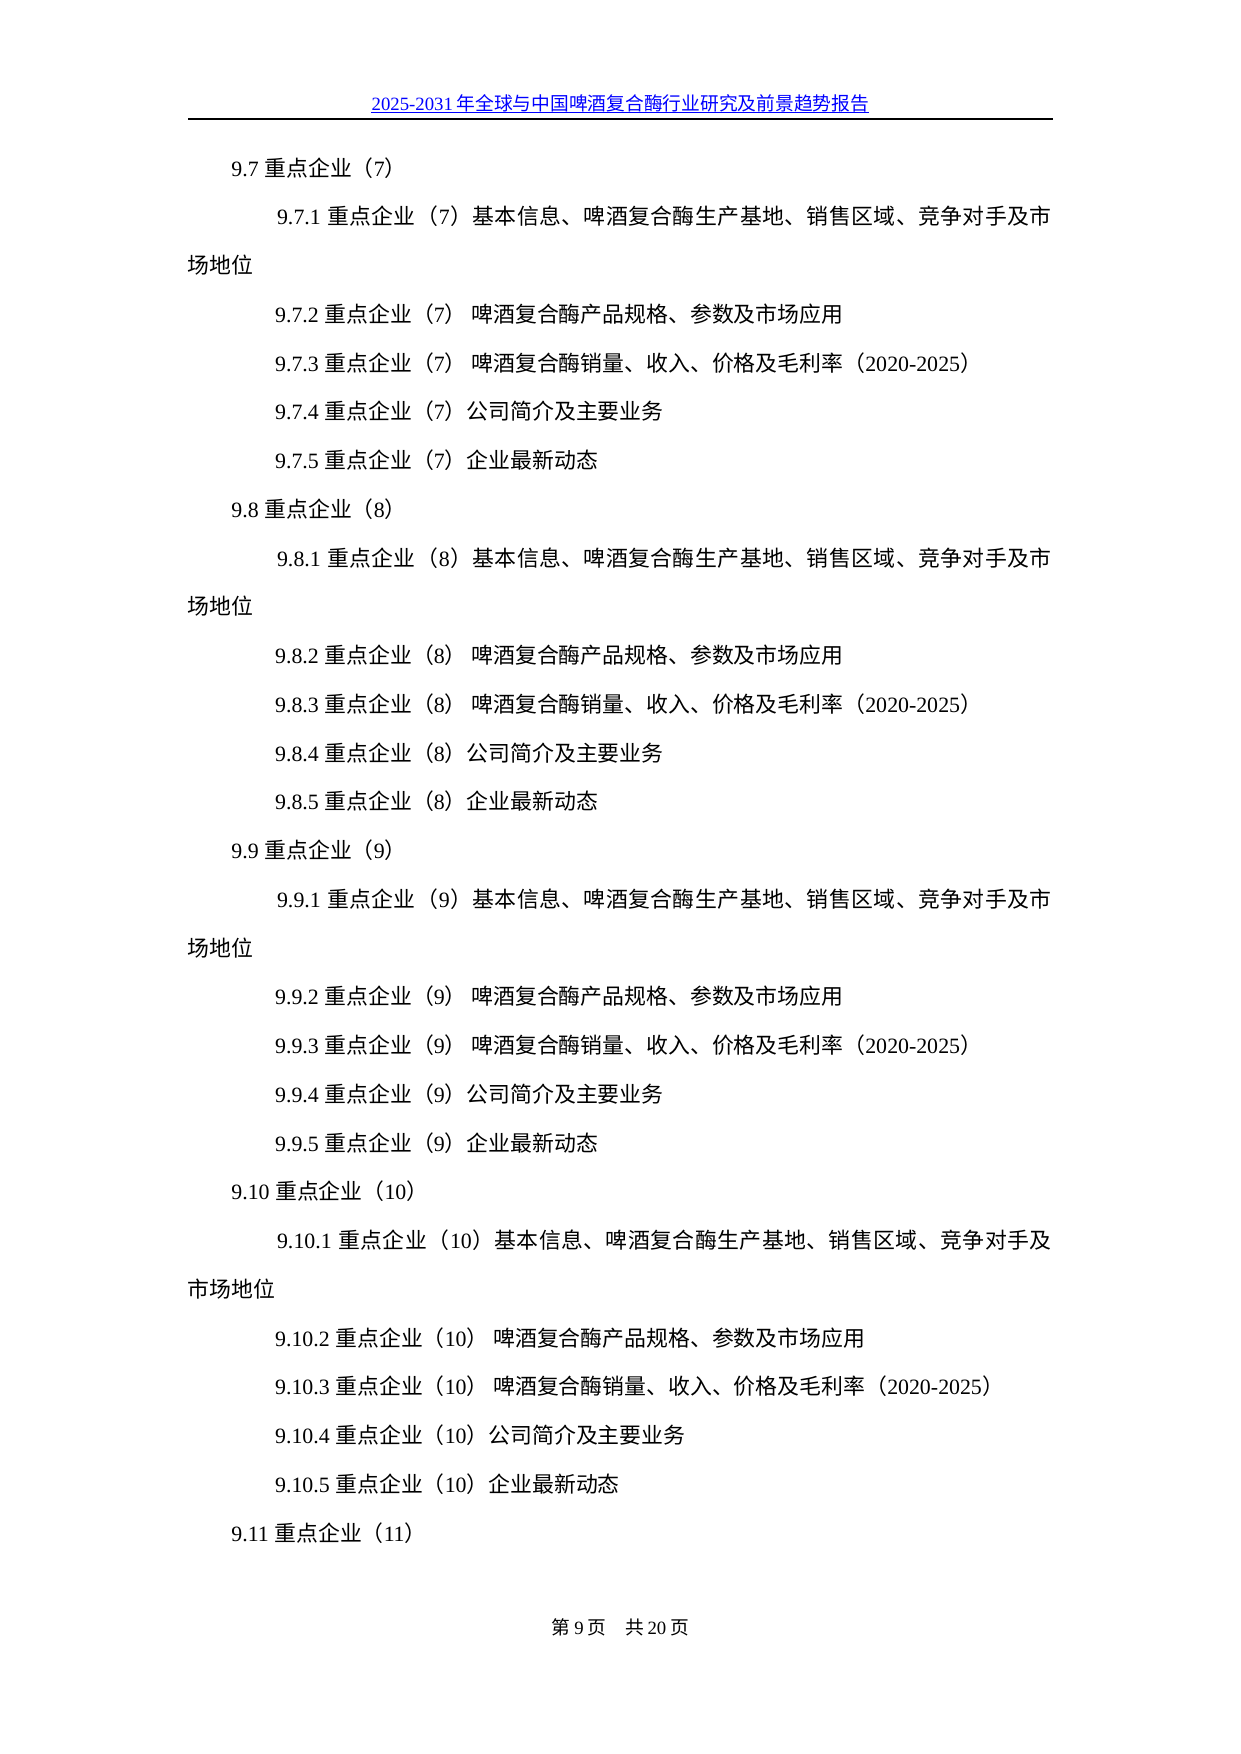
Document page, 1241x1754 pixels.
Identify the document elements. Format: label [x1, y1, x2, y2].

text [187, 150, 1053, 1548]
